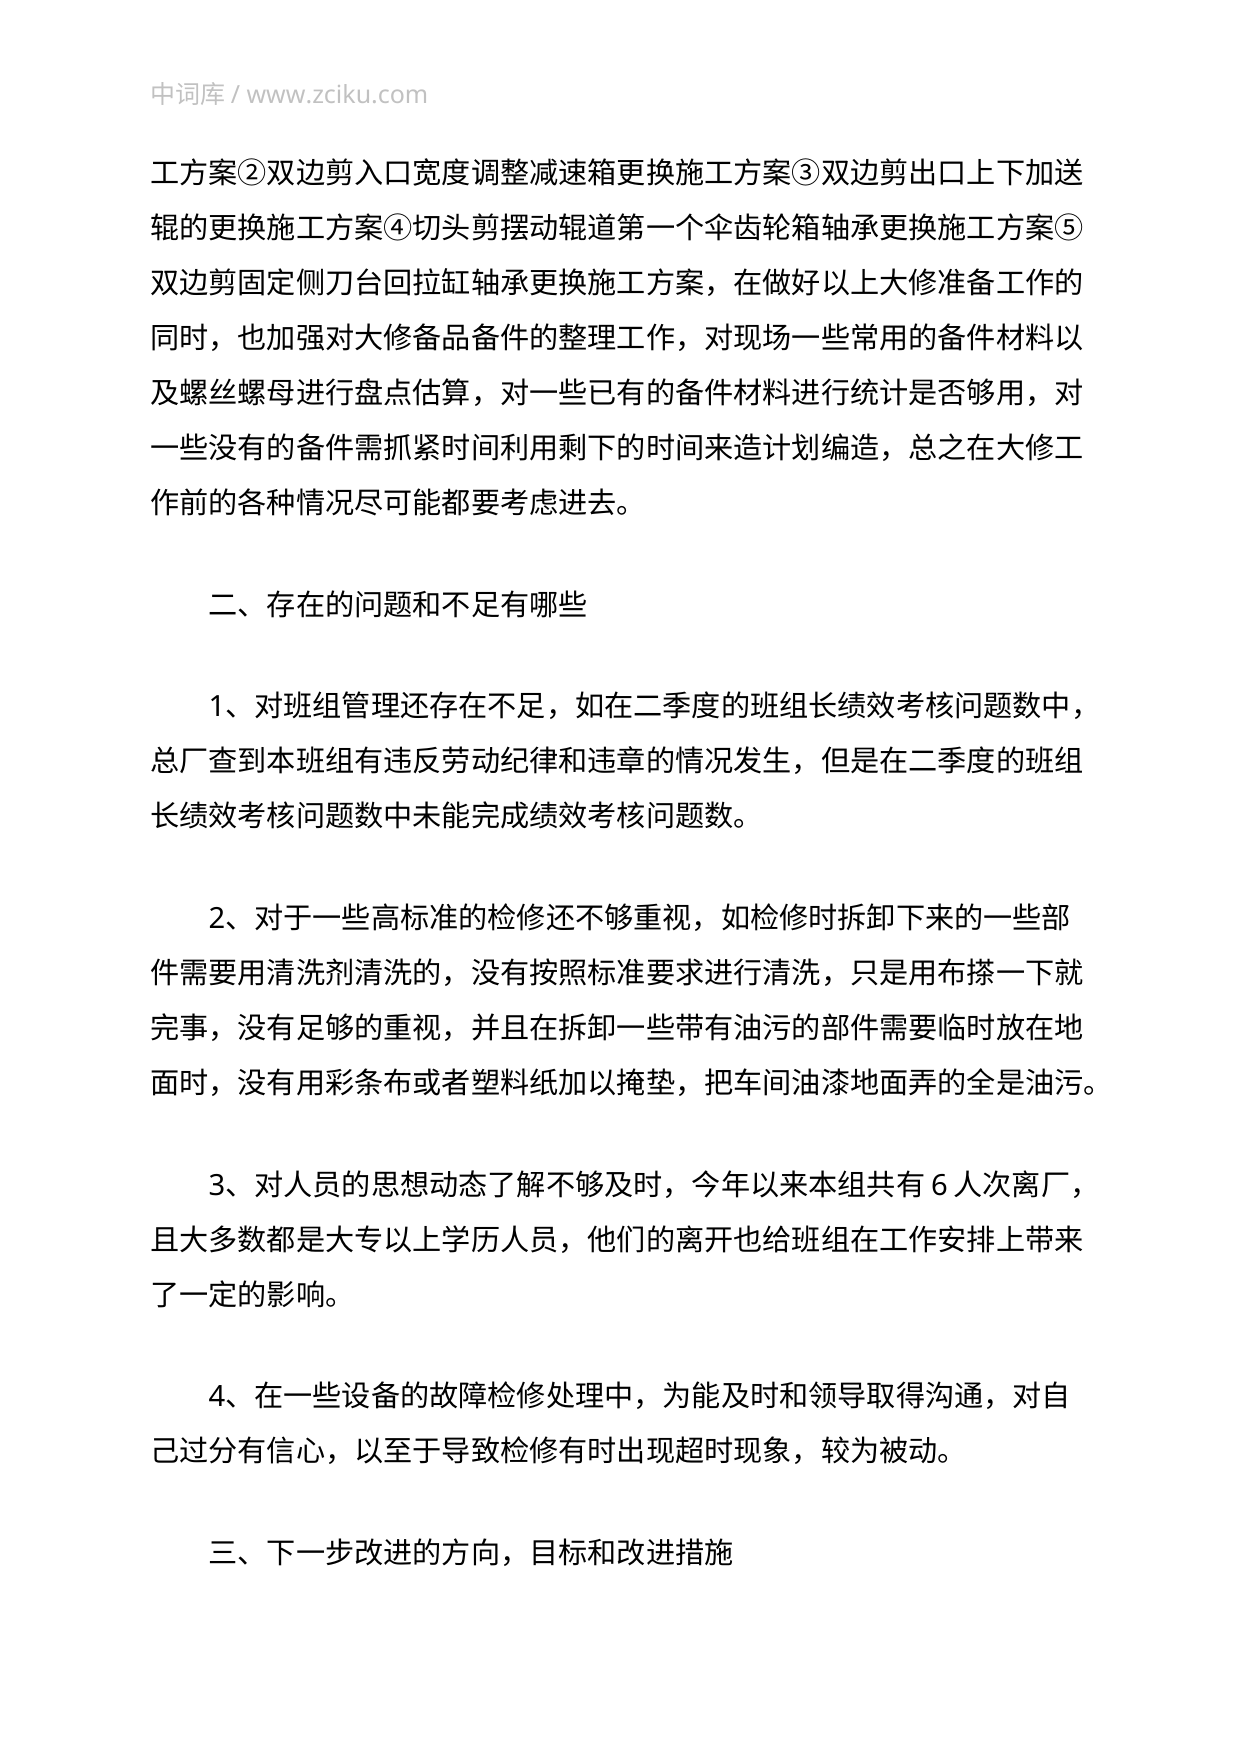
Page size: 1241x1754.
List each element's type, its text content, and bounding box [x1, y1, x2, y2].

text 三、下一步改进的方向，目标和改进措施 [150, 1529, 1090, 1572]
text 二、存在的问题和不足有哪些 [150, 581, 1090, 623]
text 4、在一些设备的故障检修处理中，为能及时和领导取得沟通，对自己过分有信心，以至于导致检修有时出现超时现象，较为被动。 [150, 1373, 1090, 1470]
text 1、对班组管理还存在不足，如在二季度的班组长绩效考核问题数中，总厂查到本班组有违反劳动纪律和违章的情况发生，但是在二季度的班组长绩效考核问题数中未能完成绩效考核问题数。 [150, 683, 1090, 835]
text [150, 150, 1090, 522]
text 3、对人员的思想动态了解不够及时，今年以来本组共有6人次离厂，且大多数都是大专以上学历人员，他们的离开也给班组在工作安排上带来了一定的影响。 [150, 1161, 1090, 1313]
text 2、对于一些高标准的检修还不够重视，如检修时拆卸下来的一些部件需要用清洗剂清洗的，没有按照标准要求进行清洗，只是用布搽一下就完事，没有足够的重视，并且在拆卸一些带有油污的部件需要临时放在地面时，没有用彩条布或者塑料纸加以掩垫，把车间油漆地面弄的全是油污。 [150, 894, 1090, 1102]
